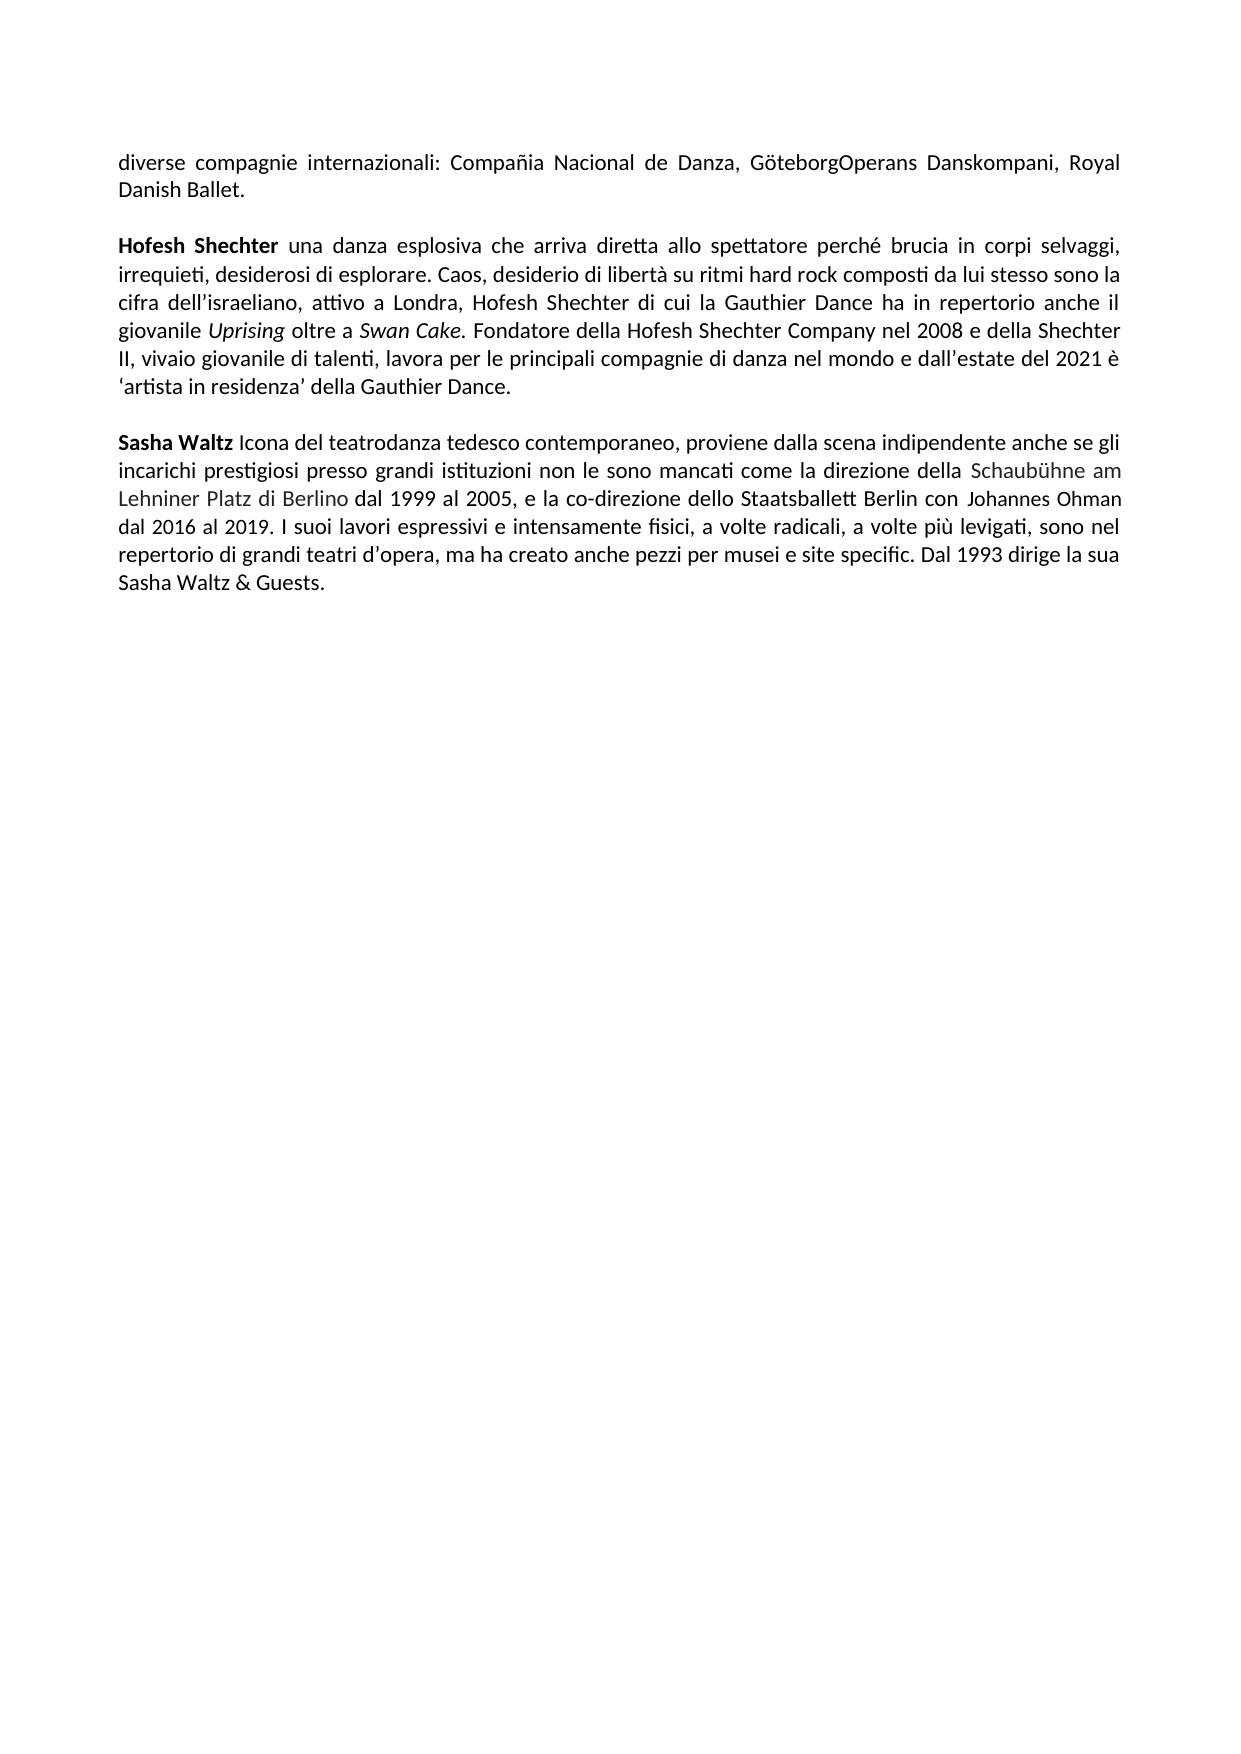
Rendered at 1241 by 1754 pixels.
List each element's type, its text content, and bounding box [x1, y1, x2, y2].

text Hofesh Shechter una danza esplosiva che arriva diretta allo spettatore perché brucia in corpi selvaggi, irrequieti, desiderosi di esplorare. Caos, desiderio di libertà su ritmi hard rock composti da lui stesso sono la cifra dell’israeliano, attivo a Londra, Hofesh Shechter di cui la Gauthier Dance ha in repertorio anche il giovanile Uprising oltre a Swan Cake. Fondatore della Hofesh Shechter Company nel 2008 e della Shechter II, vivaio giovanile di talenti, lavora per le principali compagnie di danza nel mondo e dall’estate del 2021 è ‘artista in residenza’ della Gauthier Dance. [118, 232, 1122, 400]
text Sasha Waltz Icona del teatrodanza tedesco contemporaneo, proviene dalla scena indipendente anche se gli incarichi prestigiosi presso grandi istituzioni non le sono mancati come la direzione della Schaubühne am Lehniner Platz di Berlino dal 1999 al 2005, e la co-direzione dello Staatsballett Berlin con Johannes Ohman dal 2016 al 2019. I suoi lavori espressivi e intensamente fisici, a volte radicali, a volte più levigati, sono nel repertorio di grandi teatri d’opera, ma ha creato anche pezzi per musei e site specific. Dal 1993 dirige la sua Sasha Waltz & Guests. [118, 428, 1122, 596]
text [118, 148, 1122, 204]
